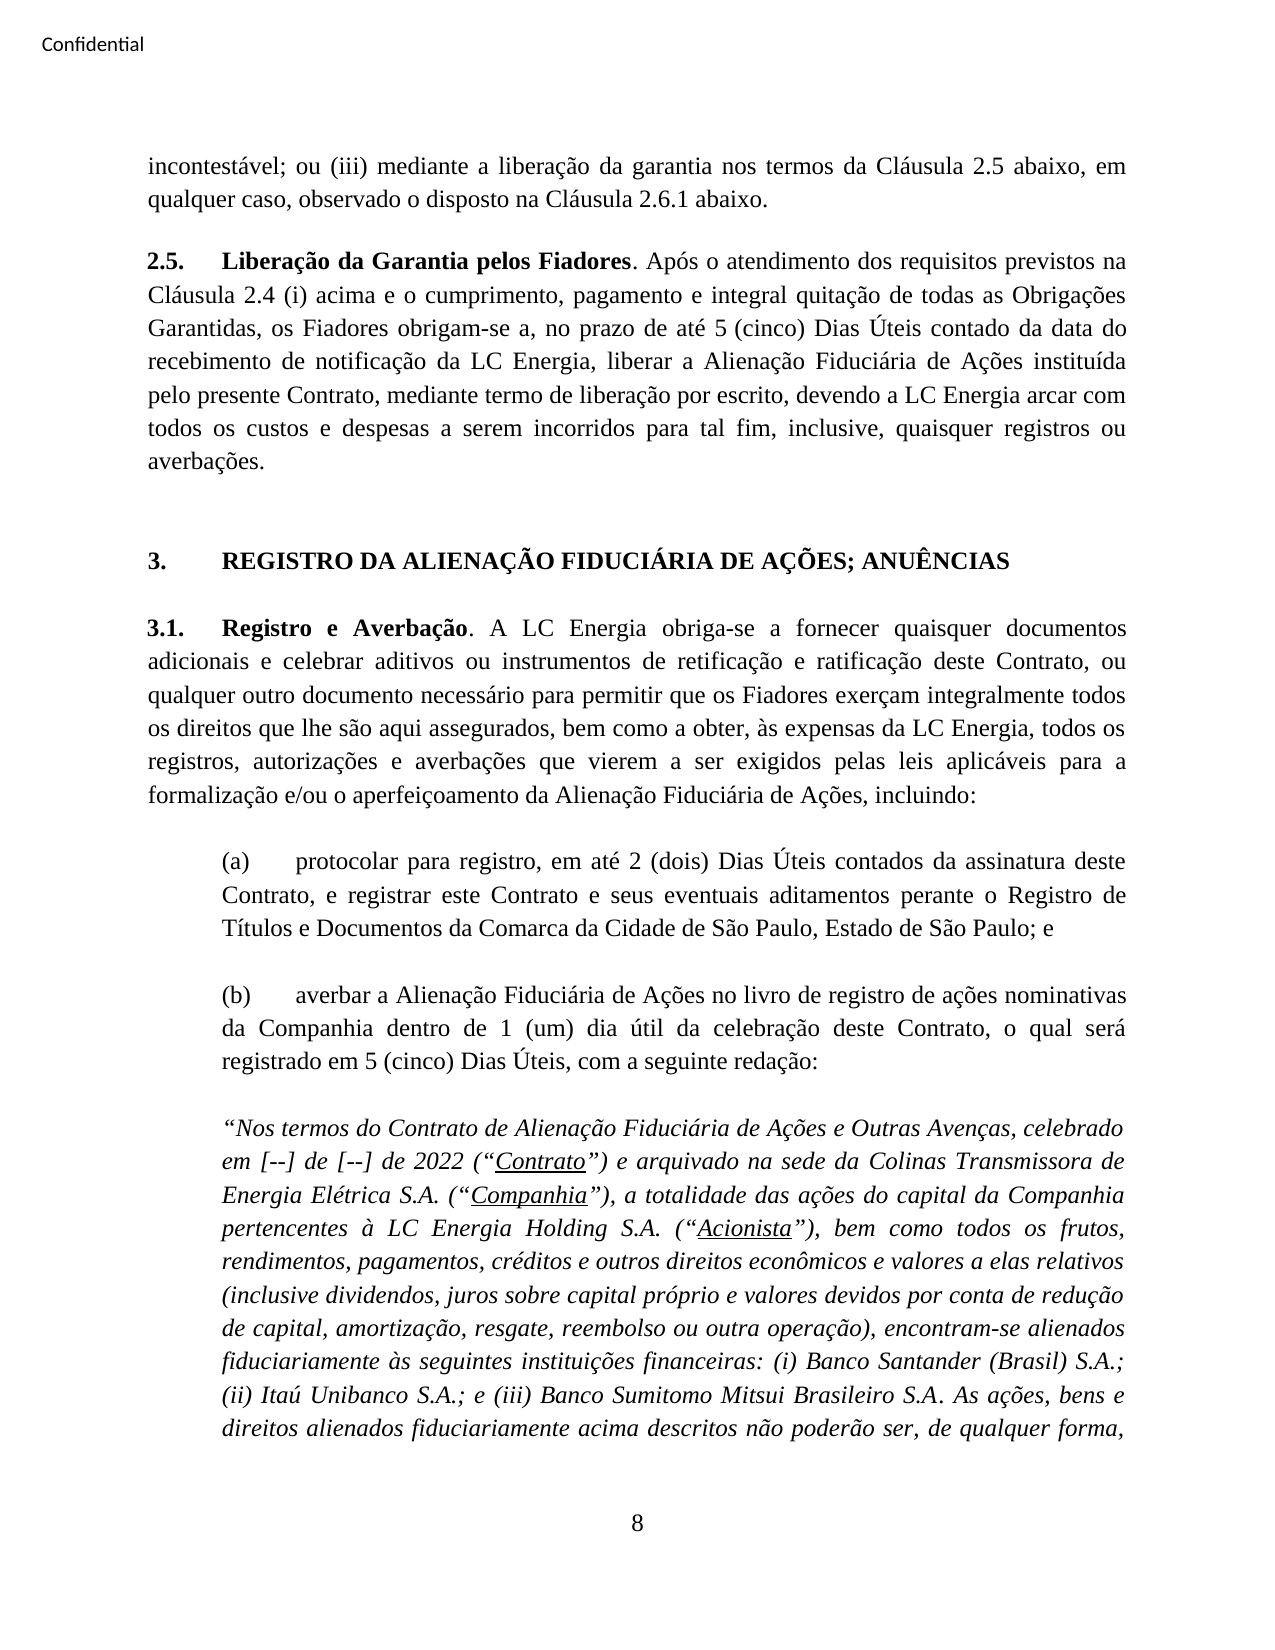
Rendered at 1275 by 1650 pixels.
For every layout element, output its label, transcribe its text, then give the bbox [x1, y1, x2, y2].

list averbar a Alienação Fiduciária de Ações no livro de registro de ações nominativas da Companhia dentro de 1 (um) dia útil da celebração deste Contrato, o qual será registrado em 5 (cinco) Dias Úteis, com a seguinte redação: [222, 976, 1127, 1076]
list REGISTRO DA ALIENAÇÃO FIDUCIÁRIA DE AÇÕES; ANUÊNCIAS [148, 543, 1127, 576]
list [147, 148, 1127, 214]
list protocolar para registro, em até 2 (dois) Dias Úteis contados da assinatura deste Contrato, e registrar este Contrato e seus eventuais aditamentos perante o Registro de Títulos e Documentos da Comarca da Cidade de São Paulo, Estado de São Paulo; e [222, 843, 1127, 943]
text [222, 1110, 1127, 1443]
list Registro e Averbação. A LC Energia obriga-se a fornecer quaisquer documentos adicionais e celebrar aditivos ou instrumentos de retificação e ratificação deste Contrato, ou qualquer outro documento necessário para permitir que os Fiadores exerçam integralmente todos os direitos que lhe são aqui assegurados, bem como a obter, às expensas da LC Energia, todos os registros, autorizações e averbações que vierem a ser exigidos pelas leis aplicáveis para a formalização e/ou o aperfeiçoamento da Alienação Fiduciária de Ações, incluindo: [147, 610, 1127, 810]
list Liberação da Garantia pelos Fiadores. Após o atendimento dos requisitos previstos na Cláusula 2.4 (i) acima e o cumprimento, pagamento e integral quitação de todas as Obrigações Garantidas, os Fiadores obrigam-se a, no prazo de até 5 (cinco) Dias Úteis contado da data do recebimento de notificação da LC Energia, liberar a Alienação Fiduciária de Ações instituída pelo presente Contrato, mediante termo de liberação por escrito, devendo a LC Energia arcar com todos os custos e despesas a serem incorridos para tal fim, inclusive, quaisquer registros ou averbações. [147, 243, 1127, 476]
